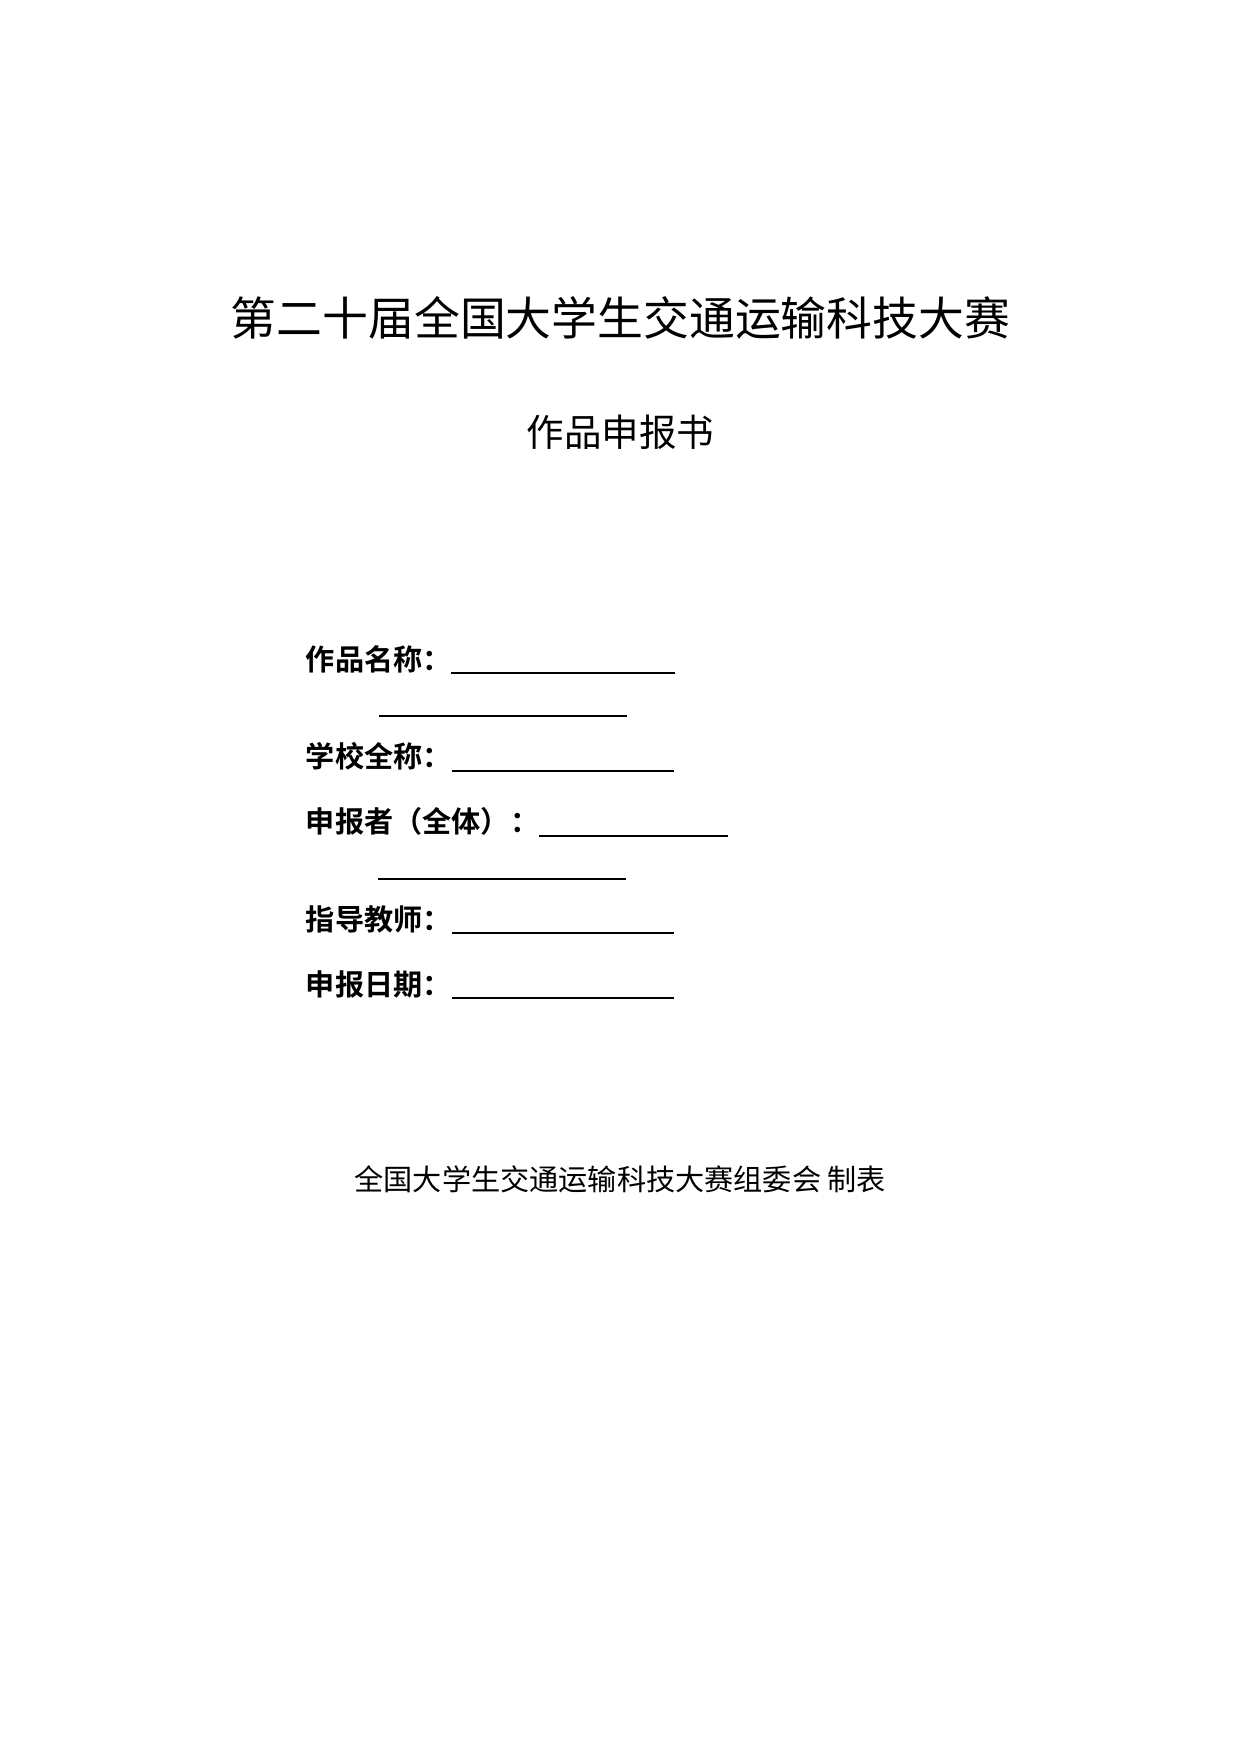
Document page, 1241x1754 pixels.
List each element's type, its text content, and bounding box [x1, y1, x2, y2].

text 作品名称： [187, 625, 1053, 690]
text 第二十届全国大学生交通运输科技大赛 [187, 267, 1053, 365]
text 学校全称： [187, 722, 1053, 787]
text 作品申报书 [187, 397, 1053, 462]
text 全国大学生交通运输科技大赛组委会 制表 [187, 1145, 1053, 1210]
text 申报者（全体）： [187, 787, 1053, 852]
text 指导教师： [187, 885, 1053, 950]
text 申报日期： [187, 950, 1053, 1015]
